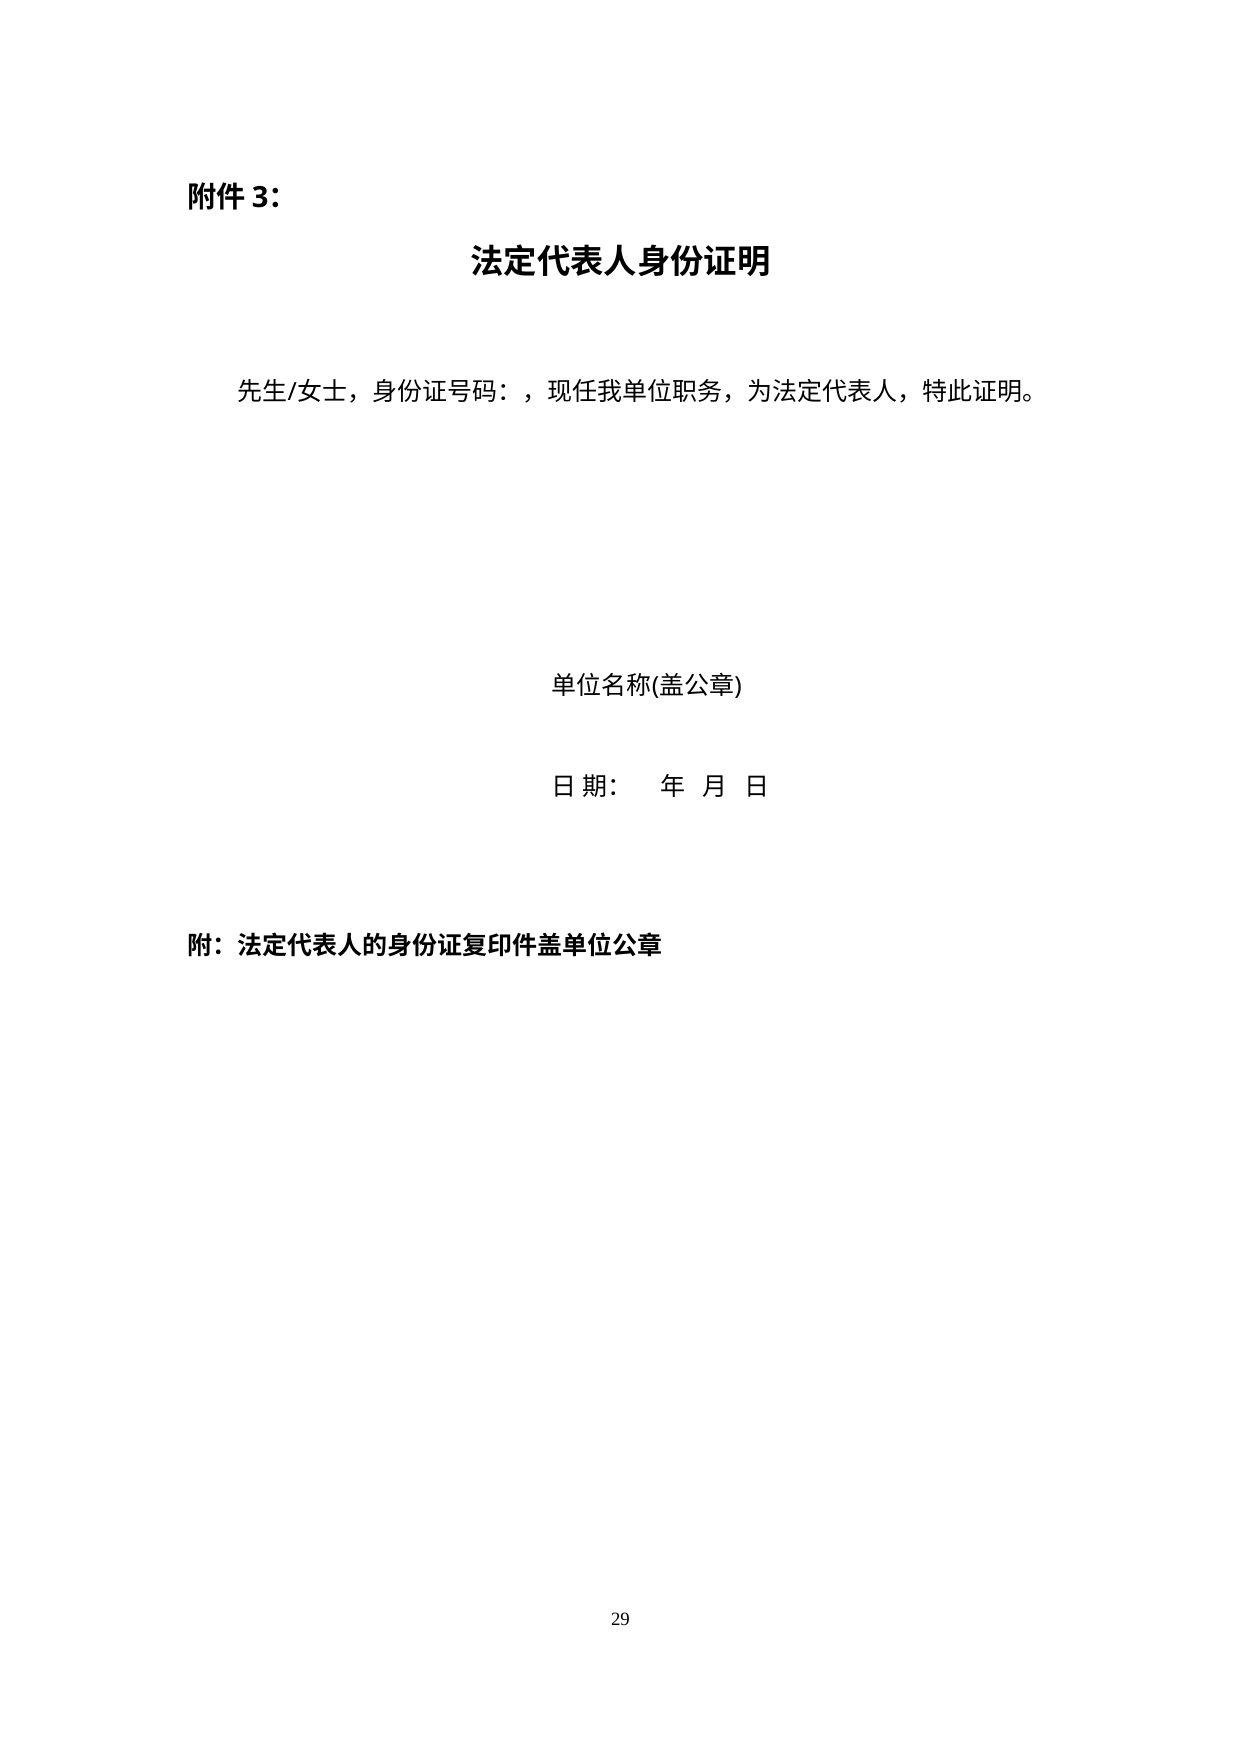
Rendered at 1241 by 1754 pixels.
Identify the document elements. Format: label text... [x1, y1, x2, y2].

text 日 期： 年 月 日 [527, 752, 1053, 817]
text 附：法定代表人的身份证复印件盖单位公章 [187, 911, 1053, 976]
text 先生/女士，身份证号码：，现任我单位职务，为法定代表人，特此证明。 [187, 357, 1053, 422]
text 法定代表人身份证明 [187, 227, 1053, 292]
text 单位名称(盖公章) [527, 651, 1053, 716]
text 附件3： [187, 162, 1053, 227]
